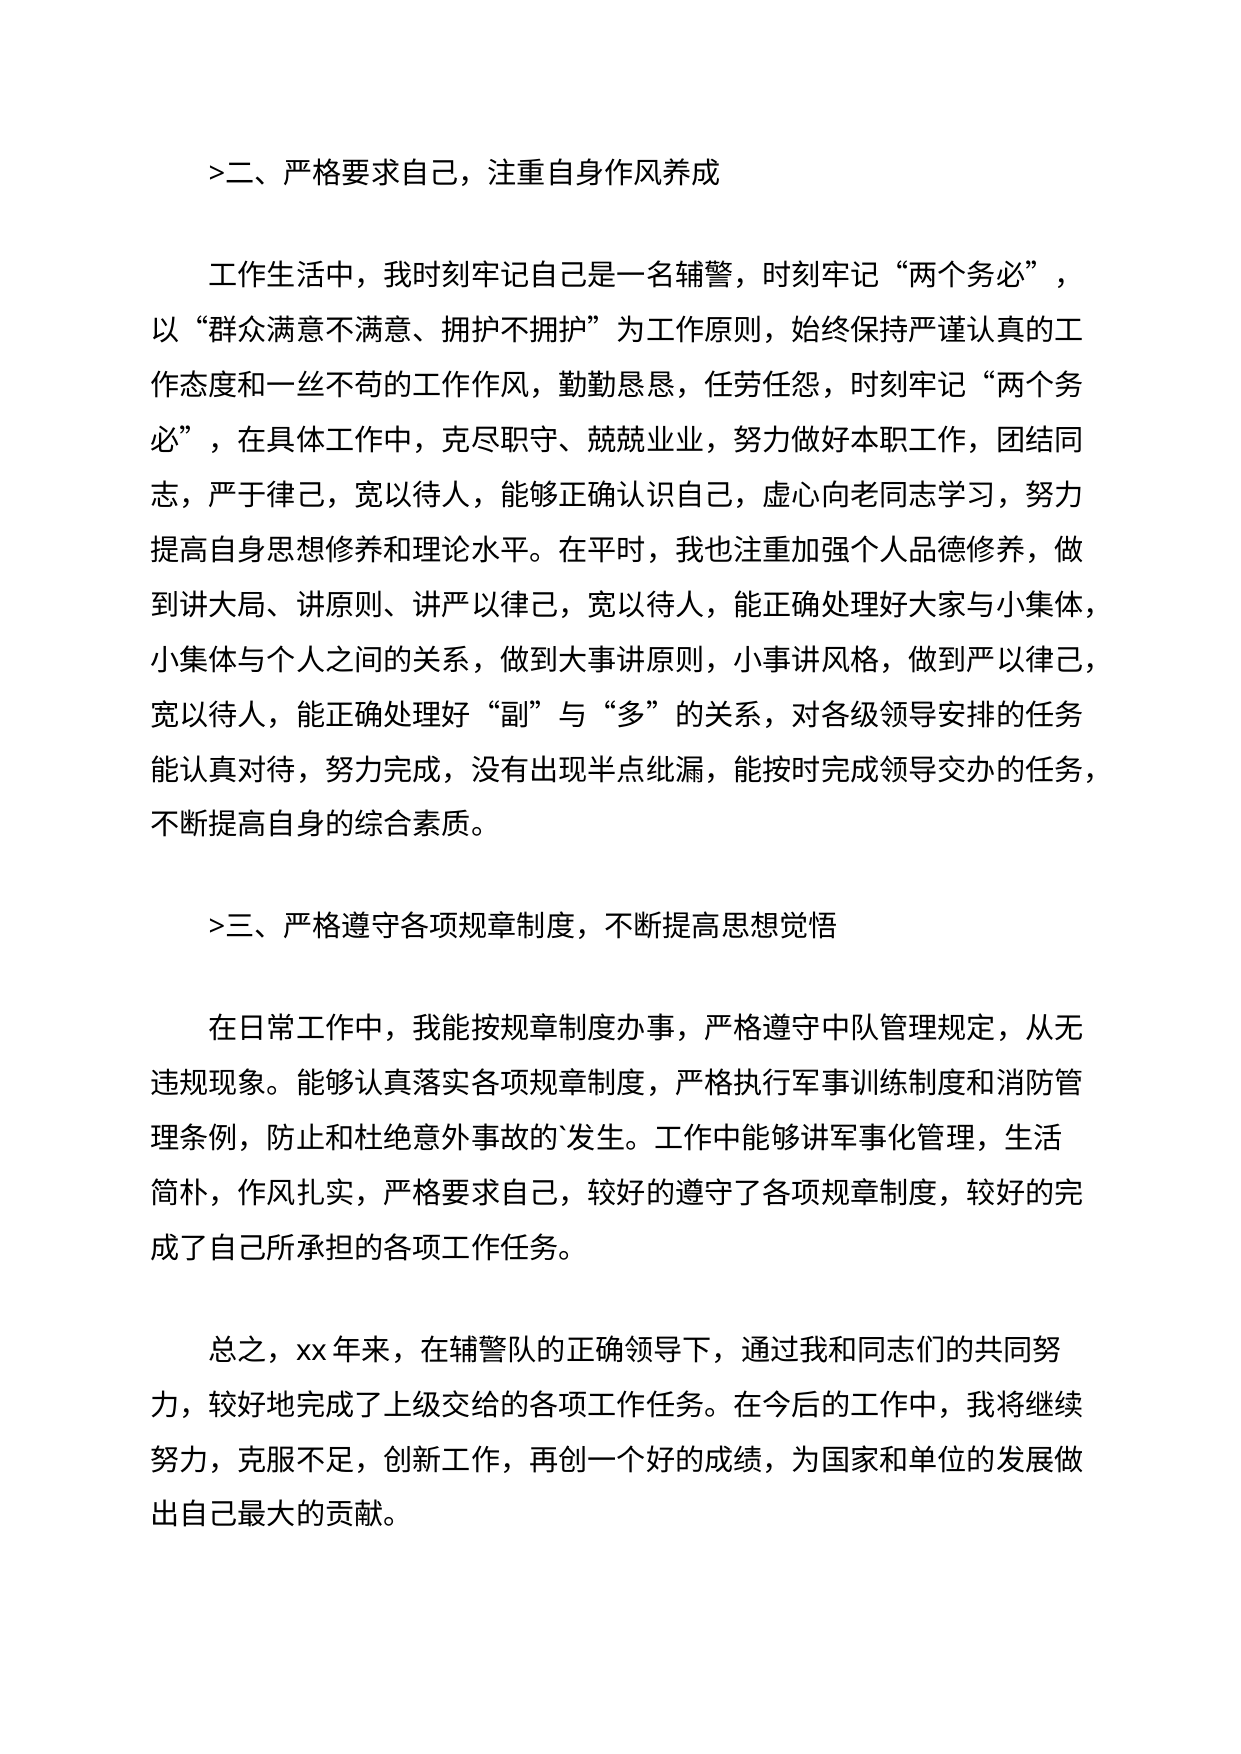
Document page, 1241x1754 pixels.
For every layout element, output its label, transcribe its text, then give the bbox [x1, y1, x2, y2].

text >三、严格遵守各项规章制度，不断提高思想觉悟 [150, 903, 1090, 945]
text 总之，xx年来，在辅警队的正确领导下，通过我和同志们的共同努力，较好地完成了上级交给的各项工作任务。在今后的工作中，我将继续努力，克服不足，创新工作，再创一个好的成绩，为国家和单位的发展做出自己最大的贡献。 [150, 1326, 1090, 1533]
text 在日常工作中，我能按规章制度办事，严格遵守中队管理规定，从无违规现象。能够认真落实各项规章制度，严格执行军事训练制度和消防管理条例，防止和杜绝意外事故的`发生。工作中能够讲军事化管理，生活简朴，作风扎实，严格要求自己，较好的遵守了各项规章制度，较好的完成了自己所承担的各项工作任务。 [150, 1005, 1090, 1267]
text 工作生活中，我时刻牢记自己是一名辅警，时刻牢记“两个务必”，以“群众满意不满意、拥护不拥护”为工作原则，始终保持严谨认真的工作态度和一丝不苟的工作作风，勤勤恳恳，任劳任怨，时刻牢记“两个务必”，在具体工作中，克尽职守、兢兢业业，努力做好本职工作，团结同志，严于律己，宽以待人，能够正确认识自己，虚心向老同志学习，努力提高自身思想修养和理论水平。在平时，我也注重加强个人品德修养，做到讲大局、讲原则、讲严以律己，宽以待人，能正确处理好大家与小集体，小集体与个人之间的关系，做到大事讲原则，小事讲风格，做到严以律己，宽以待人，能正确处理好“副”与“多”的关系，对各级领导安排的任务能认真对待，努力完成，没有出现半点纰漏，能按时完成领导交办的任务，不断提高自身的综合素质。 [150, 252, 1090, 843]
text >二、严格要求自己，注重自身作风养成 [150, 150, 1090, 192]
